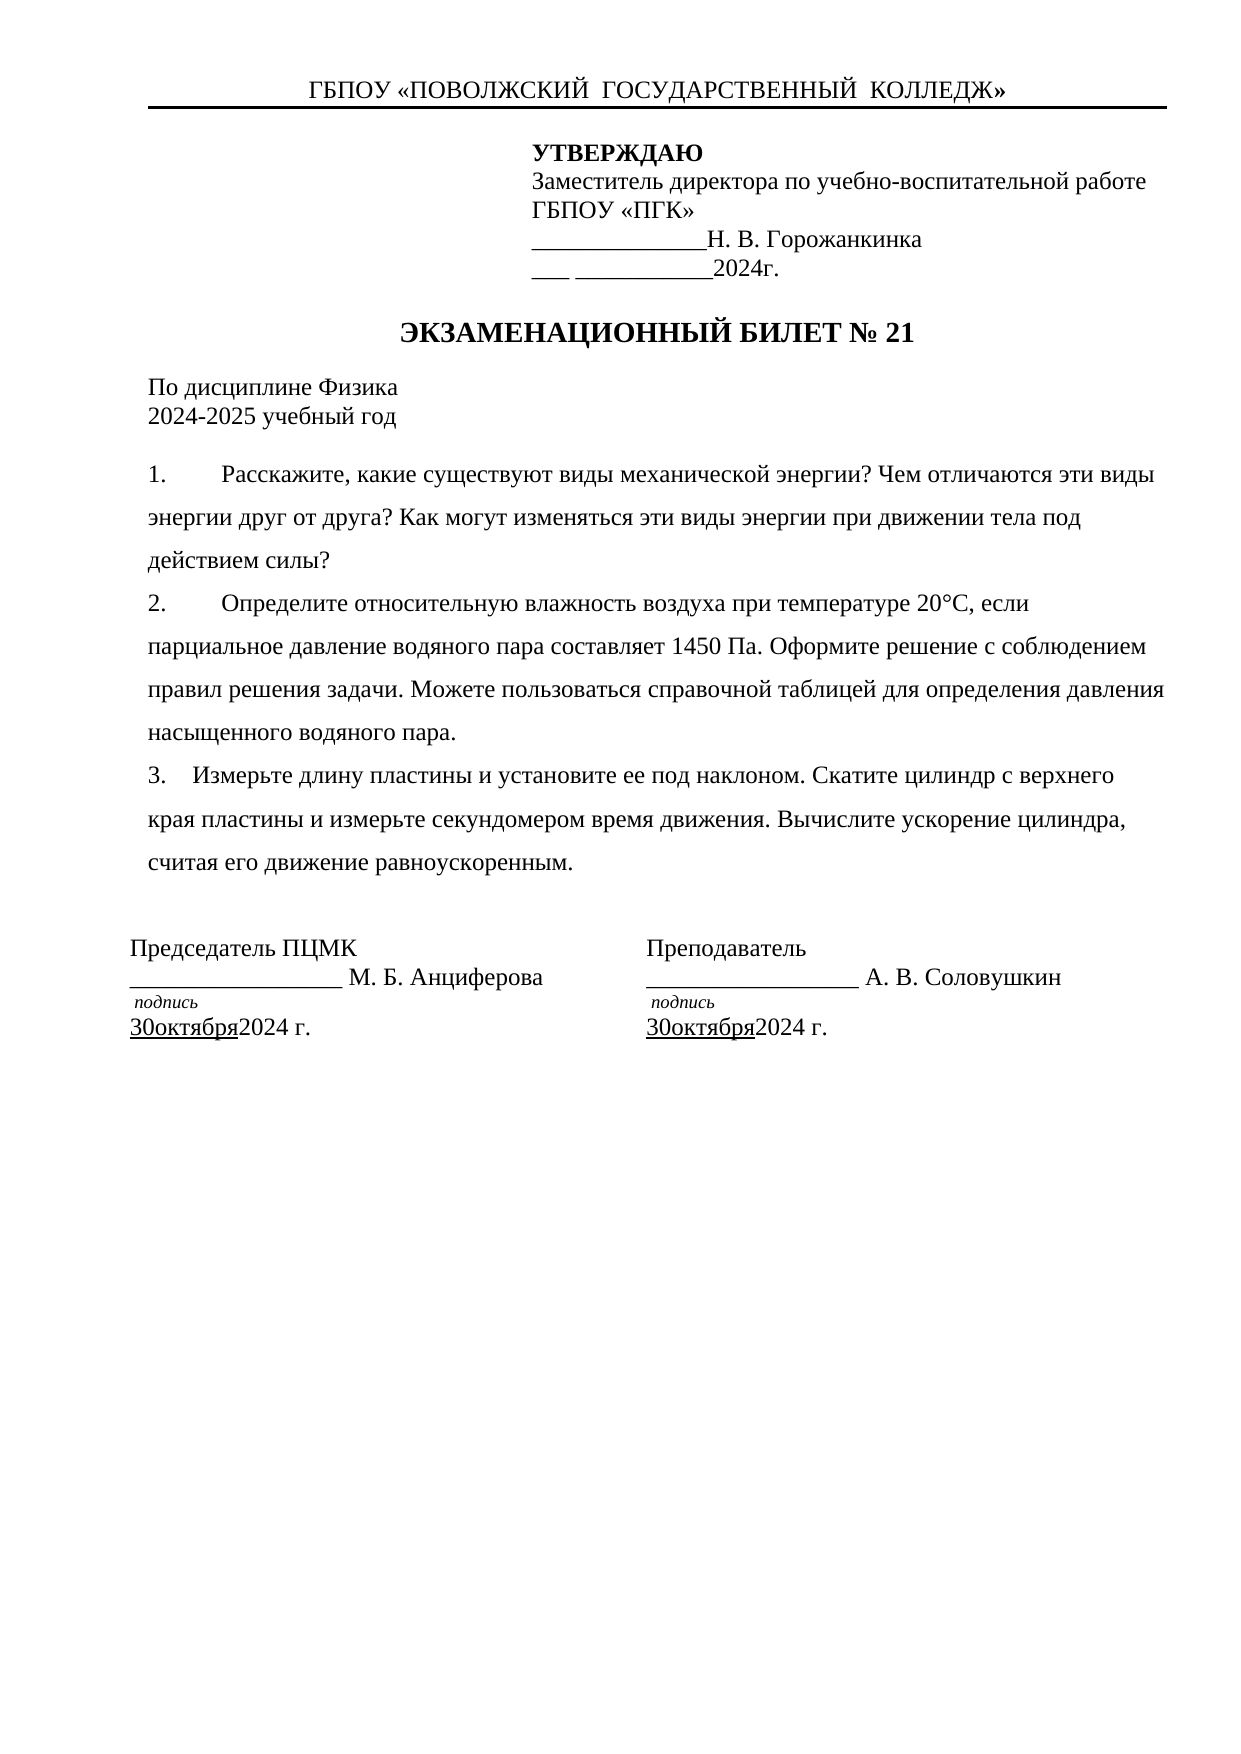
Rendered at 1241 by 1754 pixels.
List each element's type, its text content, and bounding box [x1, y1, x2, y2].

list Определите относительную влажность воздуха при температуре 20°С, если парциальное давление водяного пара составляет 1450 Па. Оформите решение с соблюдением правил решения задачи. Можете пользоваться справочной таблицей для определения давления насыщенного водяного пара. [148, 588, 1167, 746]
text ЭКЗАМЕНАЦИОННЫЙ БИЛЕТ № 21 [148, 315, 1167, 348]
table_header Преподаватель _________________ А. В. Соловушкин подпись [635, 933, 1155, 1012]
table_header Председатель ПЦМК _________________ М. Б. Анциферова подпись [118, 933, 635, 1012]
text Заместитель директора по учебно-воспитательной работе [532, 166, 1167, 195]
text ______________Н. В. Горожанкинка [532, 224, 1167, 253]
list Расскажите, какие существуют виды механической энергии? Чем отличаются эти виды энергии друг от друга? Как могут изменяться эти виды энергии при движении тела под действием силы? [148, 459, 1167, 574]
text ___ ___________2024г. [532, 253, 1167, 281]
text ГБПОУ «ПГК» [532, 195, 1167, 224]
text По дисциплине Физика [148, 372, 1167, 401]
text ГБПОУ «ПОВОЛЖСКИЙ ГОСУДАРСТВЕННЫЙ КОЛЛЕДЖ» [148, 75, 1167, 106]
list Измерьте длину пластины и установите ее под наклоном. Скатите цилиндр с верхнего края пластины и измерьте секундомером время движения. Вычислите ускорение цилиндра, считая его движение равноускоренным. [148, 761, 1167, 876]
text УТВЕРЖДАЮ [532, 138, 1167, 166]
table_cell 30октября2024 г. [635, 1012, 1155, 1098]
text 2024-2025 учебный год [148, 401, 1167, 430]
table_cell 30октября2024 г. [118, 1012, 635, 1098]
